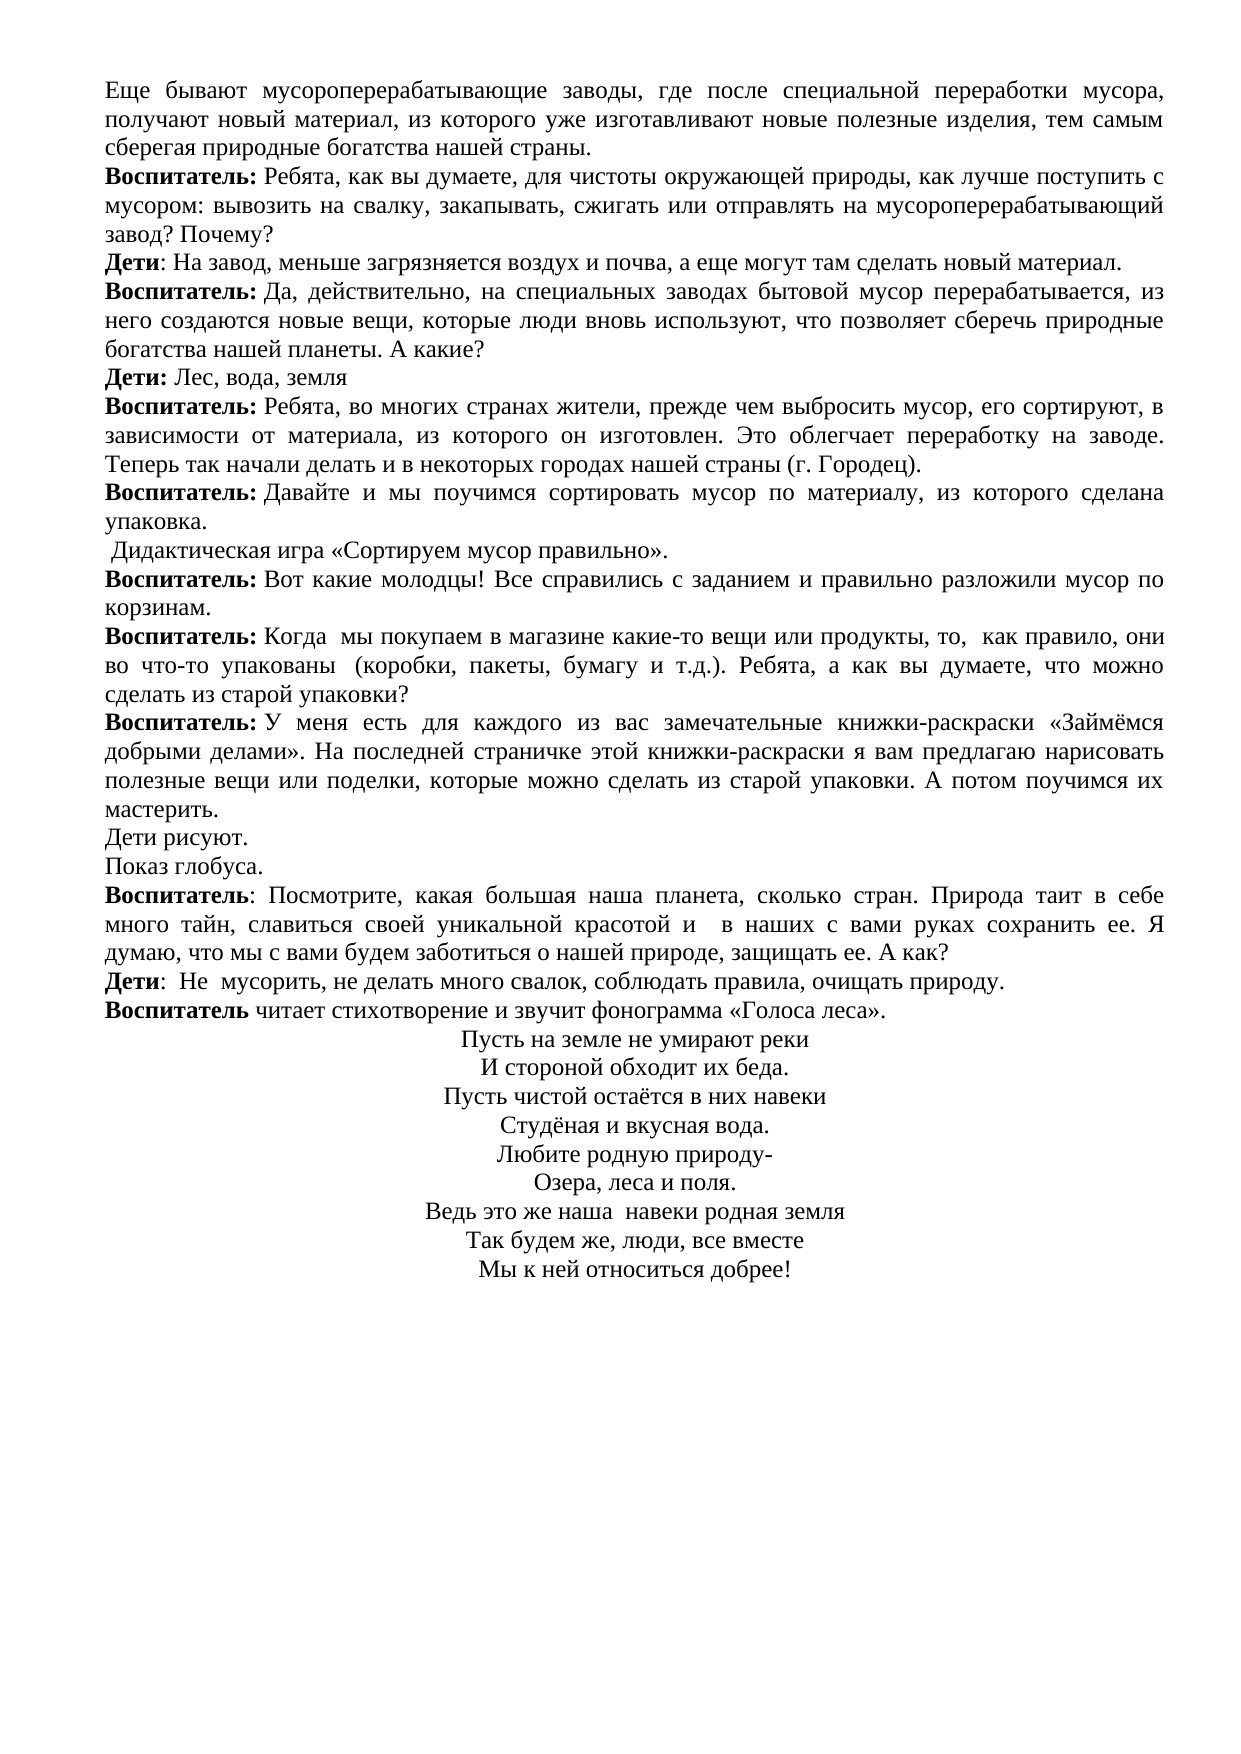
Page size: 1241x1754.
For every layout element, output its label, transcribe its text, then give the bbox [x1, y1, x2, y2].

text Воспитатель: Когда мы покупаем в магазине какие-то вещи или продукты, то, как правило, они во что-то упакованы (коробки, пакеты, бумагу и т.д.). Ребята, а как вы думаете, что можно сделать из старой упаковки? [104, 621, 1165, 707]
text Воспитатель: Ребята, как вы думаете, для чистоты окружающей природы, как лучше поступить с мусором: вывозить на свалку, закапывать, сжигать или отправлять на мусороперерабатывающий завод? Почему? [104, 161, 1165, 247]
text Еще бывают мусороперерабатывающие заводы, где после специальной переработки мусора, получают новый материал, из которого уже изготавливают новые полезные изделия, тем самым сберегая природные богатства нашей страны. [104, 75, 1165, 161]
text Воспитатель: У меня есть для каждого из вас замечательные книжки-раскраски «Займёмся добрыми делами». На последней страничке этой книжки-раскраски я вам предлагаю нарисовать полезные вещи или поделки, которые можно сделать из старой упаковки. А потом поучимся их мастерить. [104, 707, 1165, 822]
text Воспитатель: Ребята, во многих странах жители, прежде чем выбросить мусор, его сортируют, в зависимости от материала, из которого он изготовлен. Это облегчает переработку на заводе. Теперь так начали делать и в некоторых городах нашей страны (г. Городец). [104, 391, 1165, 477]
text Воспитатель: Вот какие молодцы! Все справились с заданием и правильно разложили мусор по корзинам. [104, 564, 1165, 621]
text Озера, леса и поля. [104, 1167, 1165, 1196]
text Студёная и вкусная вода. [104, 1110, 1165, 1139]
text Показ глобуса. [104, 851, 1165, 880]
text Пусть на земле не умирают реки [104, 1024, 1165, 1052]
text Воспитатель: Давайте и мы поучимся сортировать мусор по материалу, из которого сделана упаковка. [104, 477, 1165, 535]
text Пусть чистой остаётся в них навеки [104, 1081, 1165, 1110]
text Дети: На завод, меньше загрязняется воздух и почва, а еще могут там сделать новый материал. [104, 247, 1165, 276]
text Воспитатель: Да, действительно, на специальных заводах бытовой мусор перерабатывается, из него создаются новые вещи, которые люди вновь используют, что позволяет сберечь природные богатства нашей планеты. А какие? [104, 276, 1165, 362]
text Любите родную природу- [104, 1139, 1165, 1167]
text Воспитатель читает стихотворение и звучит фонограмма «Голоса леса». [104, 995, 1165, 1024]
text Дидактическая игра «Сортируем мусор правильно». [104, 535, 1165, 564]
text Ведь это же наша навеки родная земля [104, 1196, 1165, 1225]
text Дети: Лес, вода, земля [104, 362, 1165, 391]
text Дети рисуют. [104, 822, 1165, 851]
text Дети: Не мусорить, не делать много свалок, соблюдать правила, очищать природу. [104, 966, 1165, 995]
text Мы к ней относиться добрее! [104, 1254, 1165, 1282]
text Воспитатель: Посмотрите, какая большая наша планета, сколько стран. Природа таит в себе много тайн, славиться своей уникальной красотой и в наших с вами руках сохранить ее. Я думаю, что мы с вами будем заботиться о нашей природе, защищать ее. А как? [104, 880, 1165, 966]
text Так будем же, люди, все вместе [104, 1225, 1165, 1254]
text И стороной обходит их беда. [104, 1052, 1165, 1081]
